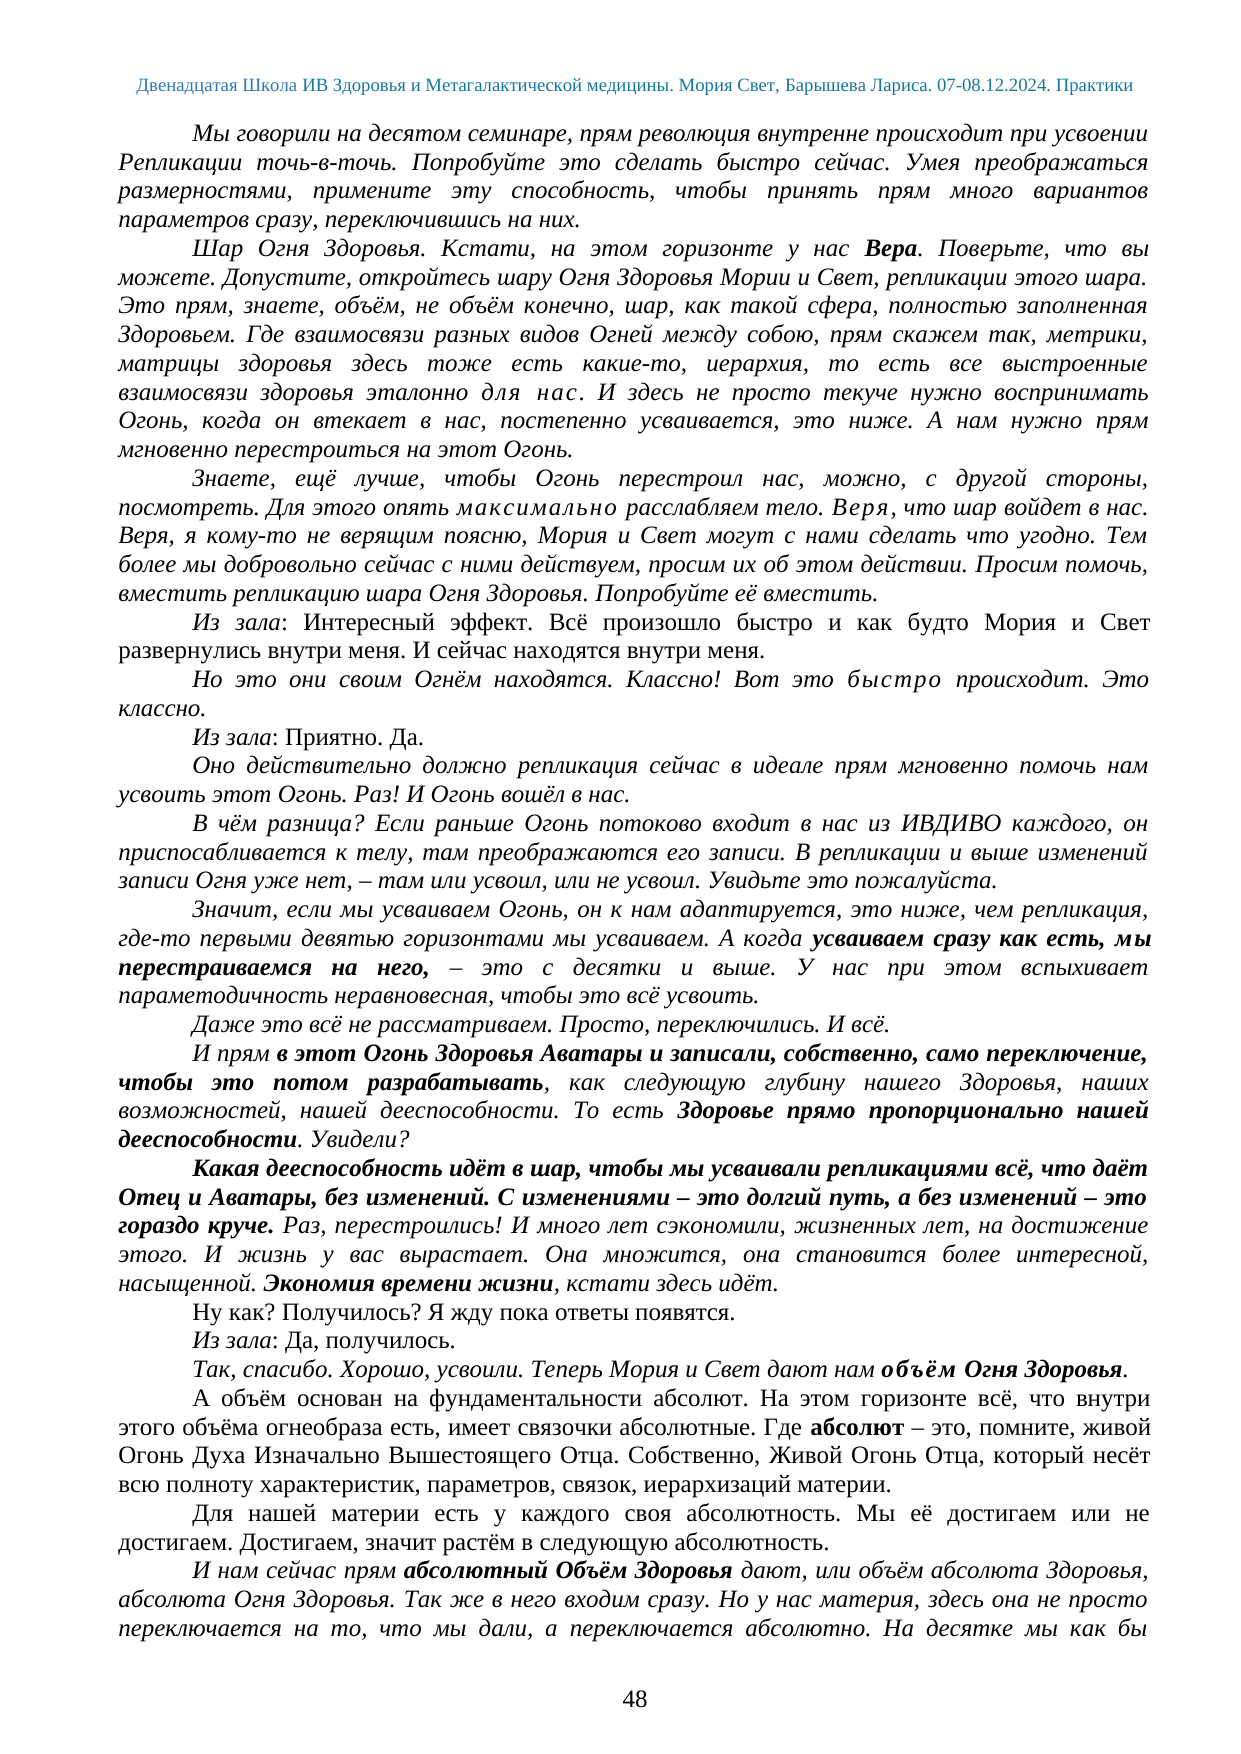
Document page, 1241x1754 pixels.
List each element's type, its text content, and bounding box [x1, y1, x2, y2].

text Оно действительно должно репликация сейчас в идеале прям мгновенно помочь нам усвоить этот Огонь. Раз! И Огонь вошёл в нас. [118, 751, 1152, 808]
text Какая дееспособность идёт в шар, чтобы мы усваивали репликациями всё, что даёт Отец и Аватары, без изменений. С изменениями – это долгий путь, а без изменений – это гораздо круче. Раз, перестроились! И много лет сэкономили, жизненных лет, на достижение этого. И жизнь у вас вырастает. Она множится, она становится более интересной, насыщенной. Экономия времени жизни, кстати здесь идёт. [118, 1153, 1152, 1297]
text И прям в этот Огонь Здоровья Аватары и записали, собственно, само переключение, чтобы это потом разрабатывать, как следующую глубину нашего Здоровья, наших возможностей, нашей дееспособности. То есть Здоровье прямо пропорционально нашей дееспособности. Увидели? [118, 1038, 1152, 1153]
text Шар Огня Здоровья. Кстати, на этом горизонте у нас Вера. Поверьте, что вы можете. Допустите, откройтесь шару Огня Здоровья Мории и Свет, репликации этого шара. Это прям, знаете, объём, не объём конечно, шар, как такой сфера, полностью заполненная Здоровьем. Где взаимосвязи разных видов Огней между собою, прям скажем так, метрики, матрицы здоровья здесь тоже есть какие-то, иерархия, то есть все выстроенные взаимосвязи здоровья эталонно для нас. И здесь не просто текуче нужно воспринимать Огонь, когда он втекает в нас, постепенно усваивается, это ниже. А нам нужно прям мгновенно перестроиться на этот Огонь. [118, 233, 1152, 463]
text В чём разница? Если раньше Огонь потоково входит в нас из ИВДИВО каждого, он приспосабливается к телу, там преображаются его записи. В репликации и выше изменений записи Огня уже нет, – там или усвоил, или не усвоил. Увидьте это пожалуйста. [118, 808, 1152, 894]
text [118, 1556, 1152, 1642]
text Так, спасибо. Хорошо, усвоили. Теперь Мория и Свет дают нам объём Огня Здоровья. [118, 1354, 1152, 1383]
text Но это они своим Огнём находятся. Классно! Вот это быстро происходит. Это классно. [118, 664, 1152, 722]
text Для нашей материи есть у каждого своя абсолютность. Мы её достигаем или не достигаем. Достигаем, значит растём в следующую абсолютность. [118, 1498, 1152, 1556]
text Знаете, ещё лучше, чтобы Огонь перестроил нас, можно, с другой стороны, посмотреть. Для этого опять максимально расслабляем тело. Веря, что шар войдет в нас. Веря, я кому-то не верящим поясню, Мория и Свет могут с нами сделать что угодно. Тем более мы добровольно сейчас с ними действуем, просим их об этом действии. Просим помочь, вместить репликацию шара Огня Здоровья. Попробуйте её вместить. [118, 463, 1152, 607]
text Мы говорили на десятом семинаре, прям революция внутренне происходит при усвоении Репликации точь-в-точь. Попробуйте это сделать быстро сейчас. Умея преображаться размерностями, примените эту способность, чтобы принять прям много вариантов параметров сразу, переключившись на них. [118, 118, 1152, 233]
text Ну как? Получилось? Я жду пока ответы появятся. [118, 1297, 1152, 1326]
text Из зала: Приятно. Да. [118, 722, 1152, 751]
text Из зала: Интересный эффект. Всё произошло быстро и как будто Мория и Свет развернулись внутри меня. И сейчас находятся внутри меня. [118, 607, 1152, 664]
text А объём основан на фундаментальности абсолют. На этом горизонте всё, что внутри этого объёма огнеобраза есть, имеет связочки абсолютные. Где абсолют – это, помните, живой Огонь Духа Изначально Вышестоящего Отца. Собственно, Живой Огонь Отца, который несёт всю полноту характеристик, параметров, связок, иерархизаций материи. [118, 1383, 1152, 1498]
text Значит, если мы усваиваем Огонь, он к нам адаптируется, это ниже, чем репликация, где-то первыми девятью горизонтами мы усваиваем. А когда усваиваем сразу как есть, мы перестраиваемся на него, – это с десятки и выше. У нас при этом вспыхивает параметодичность неравновесная, чтобы это всё усвоить. [118, 894, 1152, 1009]
text Из зала: Да, получилось. [118, 1326, 1152, 1354]
text Даже это всё не рассматриваем. Просто, переключились. И всё. [118, 1009, 1152, 1038]
